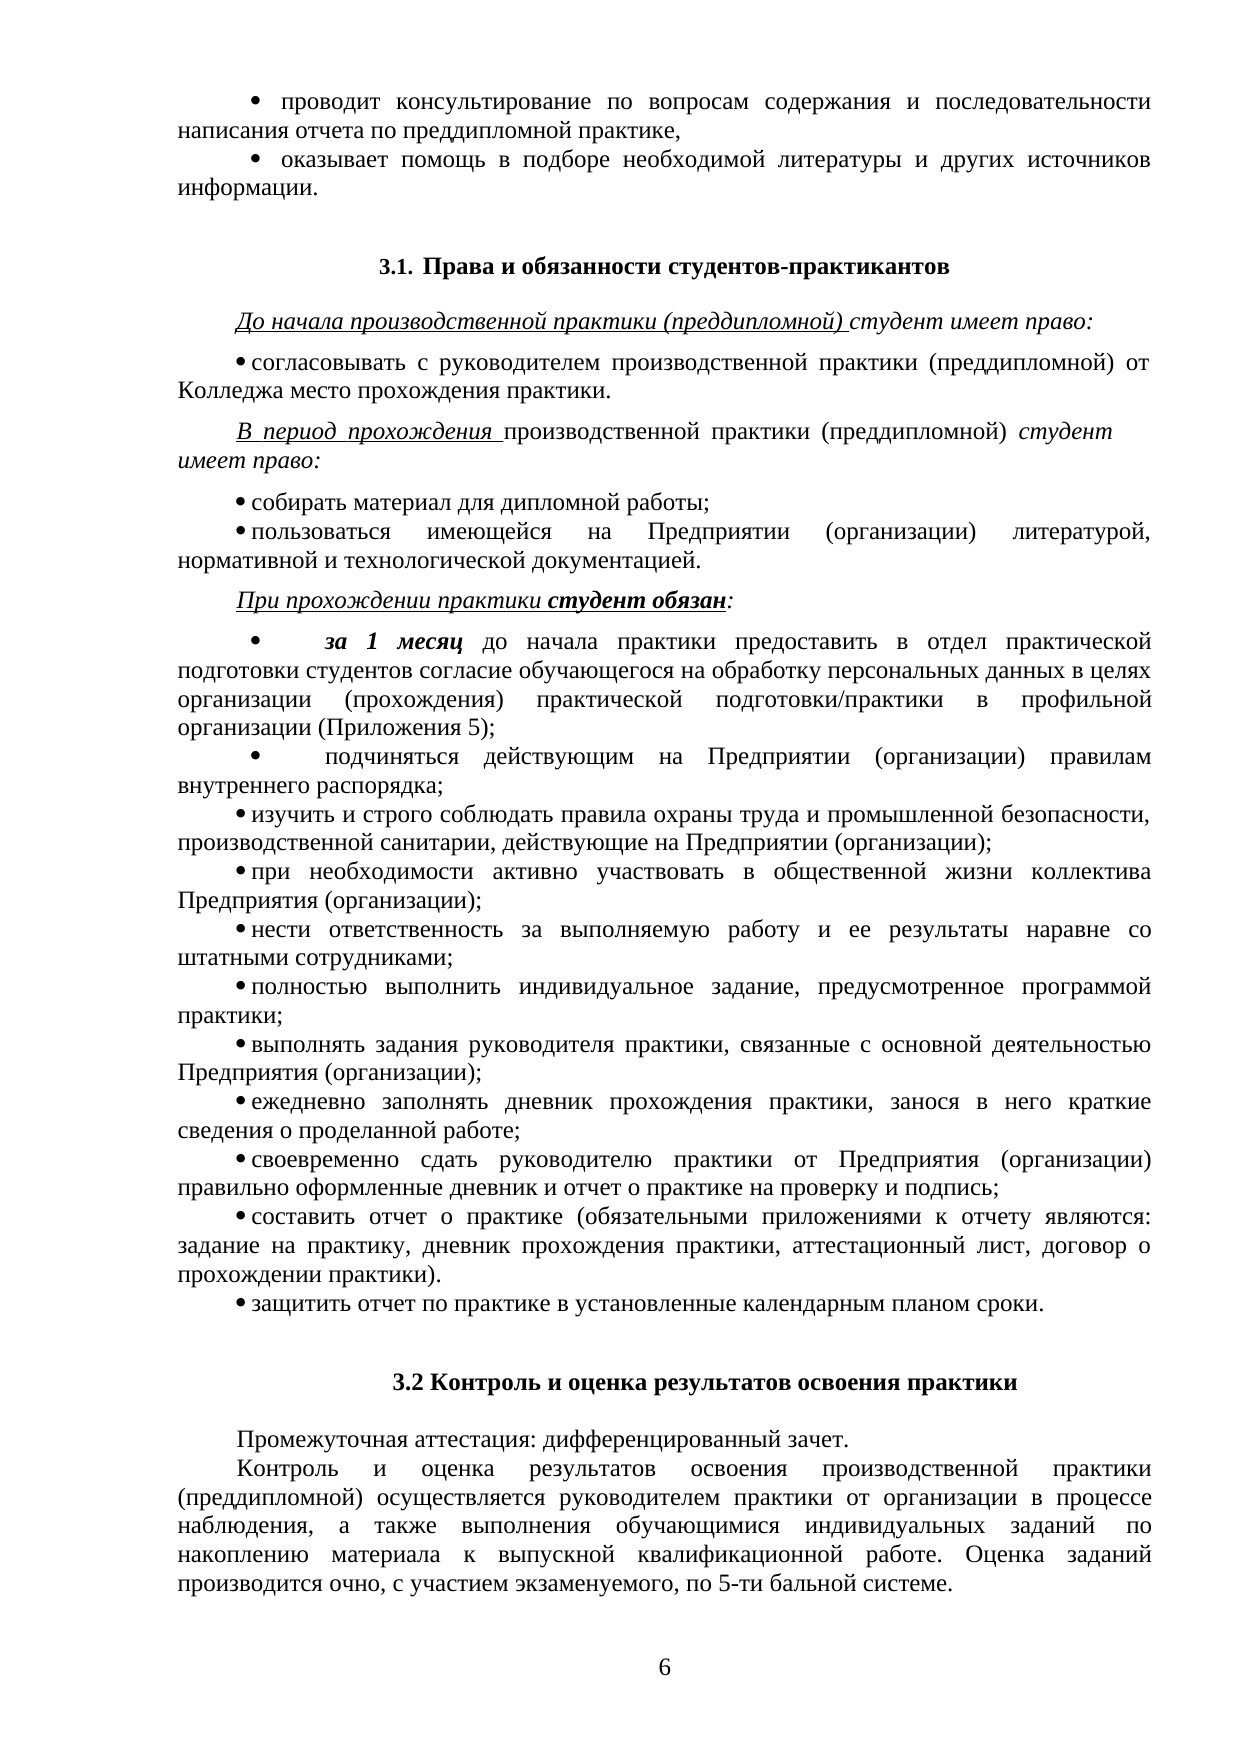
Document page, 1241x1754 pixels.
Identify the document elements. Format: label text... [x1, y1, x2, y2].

list составить отчет о практике (обязательными приложениями к отчету являются: задание на практику, дневник прохождения практики, аттестационный лист, договор о прохождении практики). [177, 1201, 1152, 1287]
list собирать материал для дипломной работы; [236, 486, 1194, 516]
text В период прохождения производственной практики (преддипломной) студент имеет право: [177, 416, 1152, 473]
text До начала производственной практики (преддипломной) студент имеет право: [236, 306, 1194, 335]
subtitle Права и обязанности студентов-практикантов [379, 251, 1194, 280]
subtitle Контроль и оценка результатов освоения практики [392, 1367, 1181, 1396]
list защитить отчет по практике в установленные календарным планом сроки. [236, 1287, 1194, 1318]
list пользоваться имеющейся на Предприятии (организации) литературой, нормативной и технологической документацией. [177, 516, 1152, 573]
list своевременно сдать руководителю практики от Предприятия (организации) правильно оформленные дневник и отчет о практике на проверку и подпись; [177, 1144, 1152, 1201]
list оказывает помощь в подборе необходимой литературы и других источников информации. [177, 144, 1151, 201]
text Промежуточная аттестация: дифференцированный зачет. [236, 1424, 1194, 1453]
list ежедневно заполнять дневник прохождения практики, занося в него краткие сведения о проделанной работе; [177, 1086, 1151, 1144]
list согласовывать с руководителем производственной практики (преддипломной) от Колледжа место прохождения практики. [177, 347, 1152, 404]
list проводит консультирование по вопросам содержания и последовательности написания отчета по преддипломной практике, [177, 86, 1151, 144]
text Контроль и оценка результатов освоения производственной практики (преддипломной) осуществляется руководителем практики от организации в процессе наблюдения, а также выполнения обучающимися индивидуальных заданий по накоплению материала к выпускной квалификационной работе. Оценка заданий производится очно, с участием экзаменуемого, по 5-ти бальной системе. [177, 1453, 1152, 1597]
list выполнять задания руководителя практики, связанные с основной деятельностью Предприятия (организации); [177, 1029, 1152, 1086]
list нести ответственность за выполняемую работу и ее результаты наравне со штатными сотрудниками; [177, 914, 1152, 971]
list подчиняться действующим на Предприятии (организации) правилам внутреннего распорядка; [177, 741, 1151, 799]
list при необходимости активно участвовать в общественной жизни коллектива Предприятия (организации); [177, 856, 1151, 914]
list за 1 месяц до начала практики предоставить в отдел практической подготовки студентов согласие обучающегося на обработку персональных данных в целях организации (прохождения) практической подготовки/практики в профильной организации (Приложения 5); [177, 626, 1152, 741]
text При прохождении практики студент обязан: [236, 586, 1194, 614]
list полностью выполнить индивидуальное задание, предусмотренное программой практики; [177, 971, 1152, 1029]
list изучить и строго соблюдать правила охраны труда и промышленной безопасности, производственной санитарии, действующие на Предприятии (организации); [177, 799, 1152, 856]
